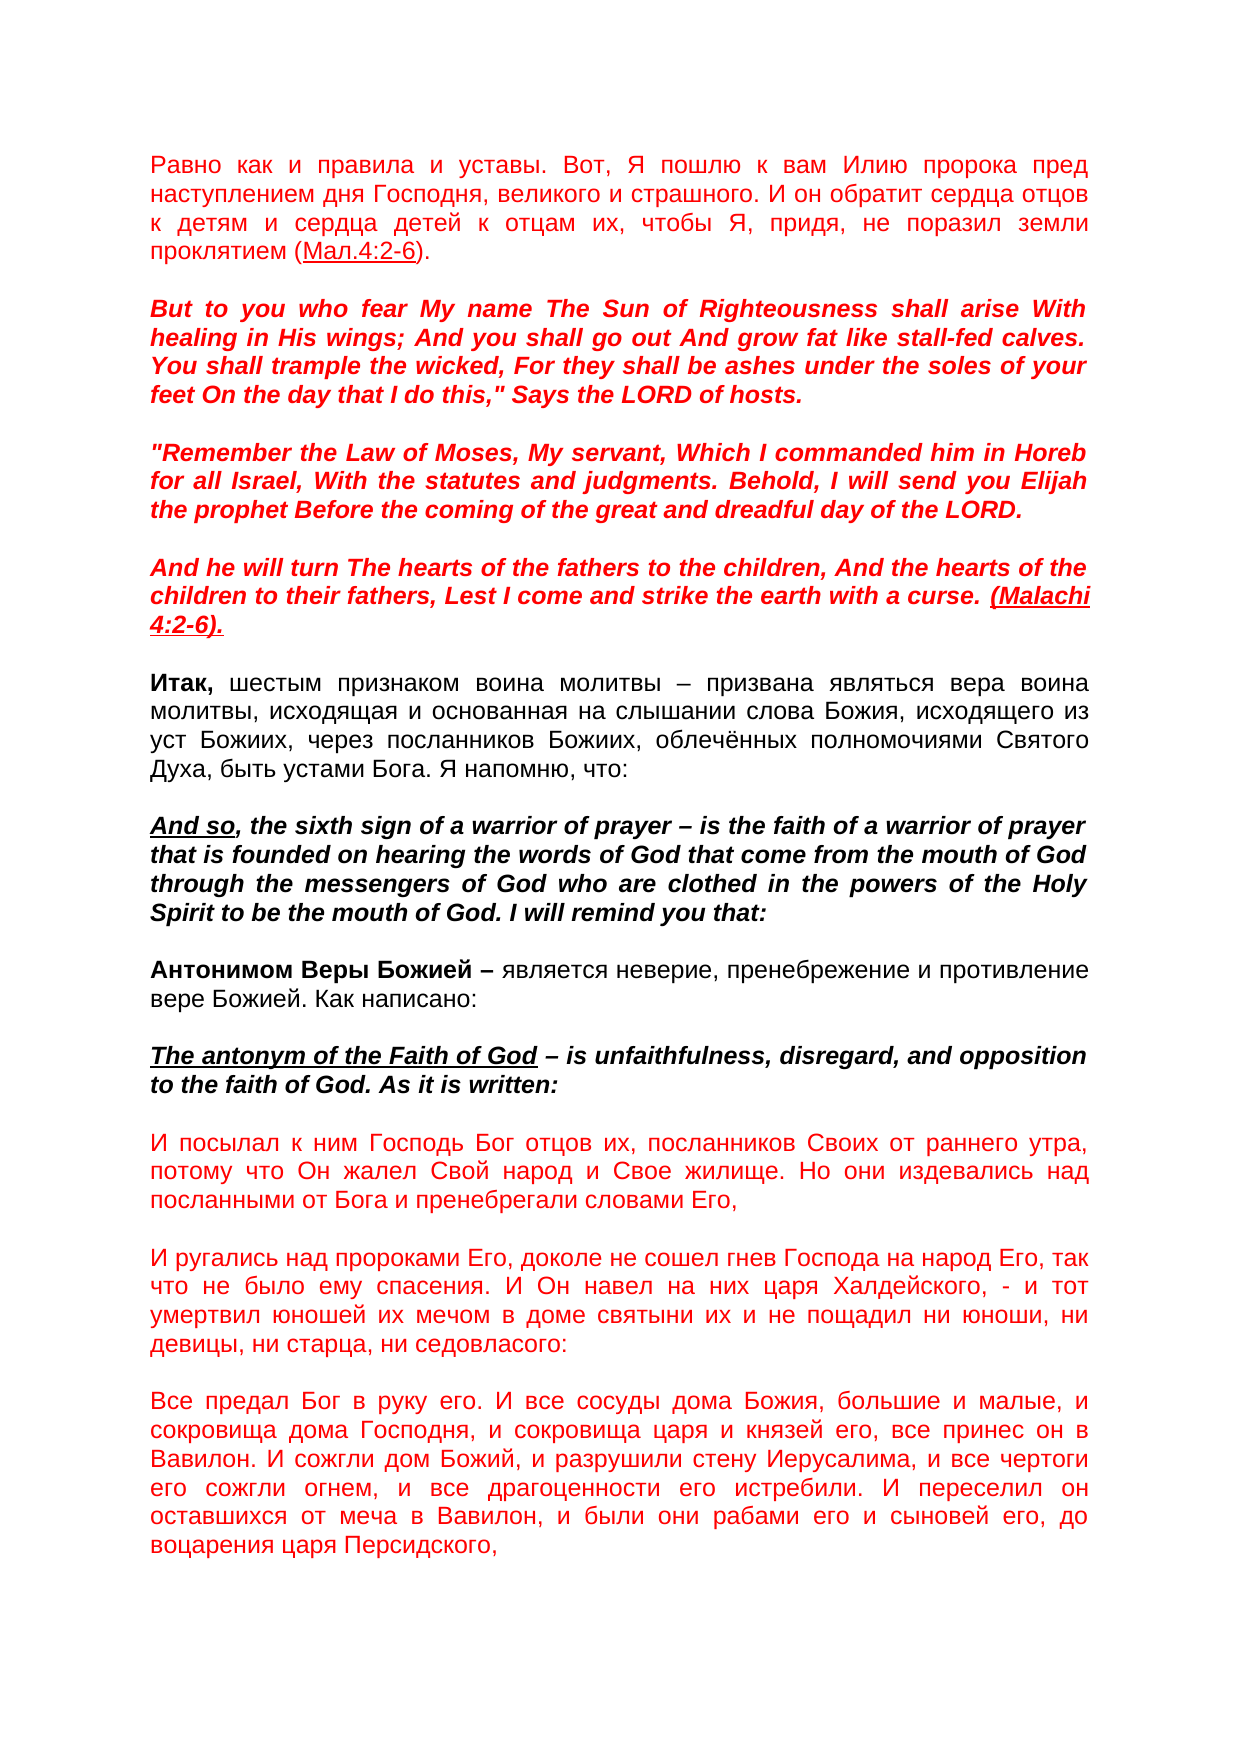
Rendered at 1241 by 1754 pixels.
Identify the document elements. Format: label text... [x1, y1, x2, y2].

text And he will turn The hearts of the fathers to the children, And the hearts of the children to their fathers, Lest I come and strike the earth with a curse. (Malachi 4:2-6). [150, 552, 1090, 639]
text Итак, шестым признаком воина молитвы – призвана являться вера воина молитвы, исходящая и основанная на слышании слова Божия, исходящего из уст Божиих, через посланников Божиих, облечённых полномочиями Святого Духа, быть устами Бога. Я напомню, что: [150, 667, 1090, 782]
text "Remember the Law of Moses, My servant, Which I commanded him in Horeb for all Israel, With the statutes and judgments. Behold, I will send you Elijah the prophet Before the coming of the great and dreadful day of the LORD. [150, 437, 1090, 524]
text And so, the sixth sign of a warrior of prayer – is the faith of a warrior of prayer that is founded on hearing the words of God that come from the mouth of God through the messengers of God who are clothed in the powers of the Holy Spirit to be the mouth of God. I will remind you that: [150, 811, 1090, 926]
text И ругались над пророками Его, доколе не сошел гнев Господа на народ Его, так что не было ему спасения. И Он навел на них царя Халдейского, - и тот умертвил юношей их мечом в доме святыни их и не пощадил ни юноши, ни девицы, ни старца, ни седовласого: [150, 1242, 1090, 1357]
text Все предал Бог в руку его. И все сосуды дома Божия, большие и малые, и сокровища дома Господня, и сокровища царя и князей его, все принес он в Вавилон. И сожгли дом Божий, и разрушили стену Иерусалима, и все чертоги его сожгли огнем, и все драгоценности его истребили. И переселил он оставшихся от меча в Вавилон, и были они рабами его и сыновей его, до воцарения царя Персидского, [150, 1386, 1090, 1559]
text Антонимом Веры Божией – является неверие, пренебрежение и противление вере Божией. Как написано: [150, 955, 1090, 1012]
text И посылал к ним Господь Бог отцов их, посланников Своих от раннего утра, потому что Он жалел Свой народ и Свое жилище. Но они издевались над посланными от Бога и пренебрегали словами Его, [150, 1127, 1090, 1214]
text Равно как и правила и уставы. Вот, Я пошлю к вам Илию пророка пред наступлением дня Господня, великого и страшного. И он обратит сердца отцов к детям и сердца детей к отцам их, чтобы Я, придя, не поразил земли проклятием (Мал.4:2-6). [150, 150, 1090, 265]
text But to you who fear My name The Sun of Righteousness shall arise With healing in His wings; And you shall go out And grow fat like stall-fed calves. You shall trample the wicked, For they shall be ashes under the soles of your feet On the day that I do this," Says the LORD of hosts. [150, 294, 1090, 409]
text The antonym of the Faith of God – is unfaithfulness, disregard, and opposition to the faith of God. As it is written: [150, 1041, 1090, 1099]
